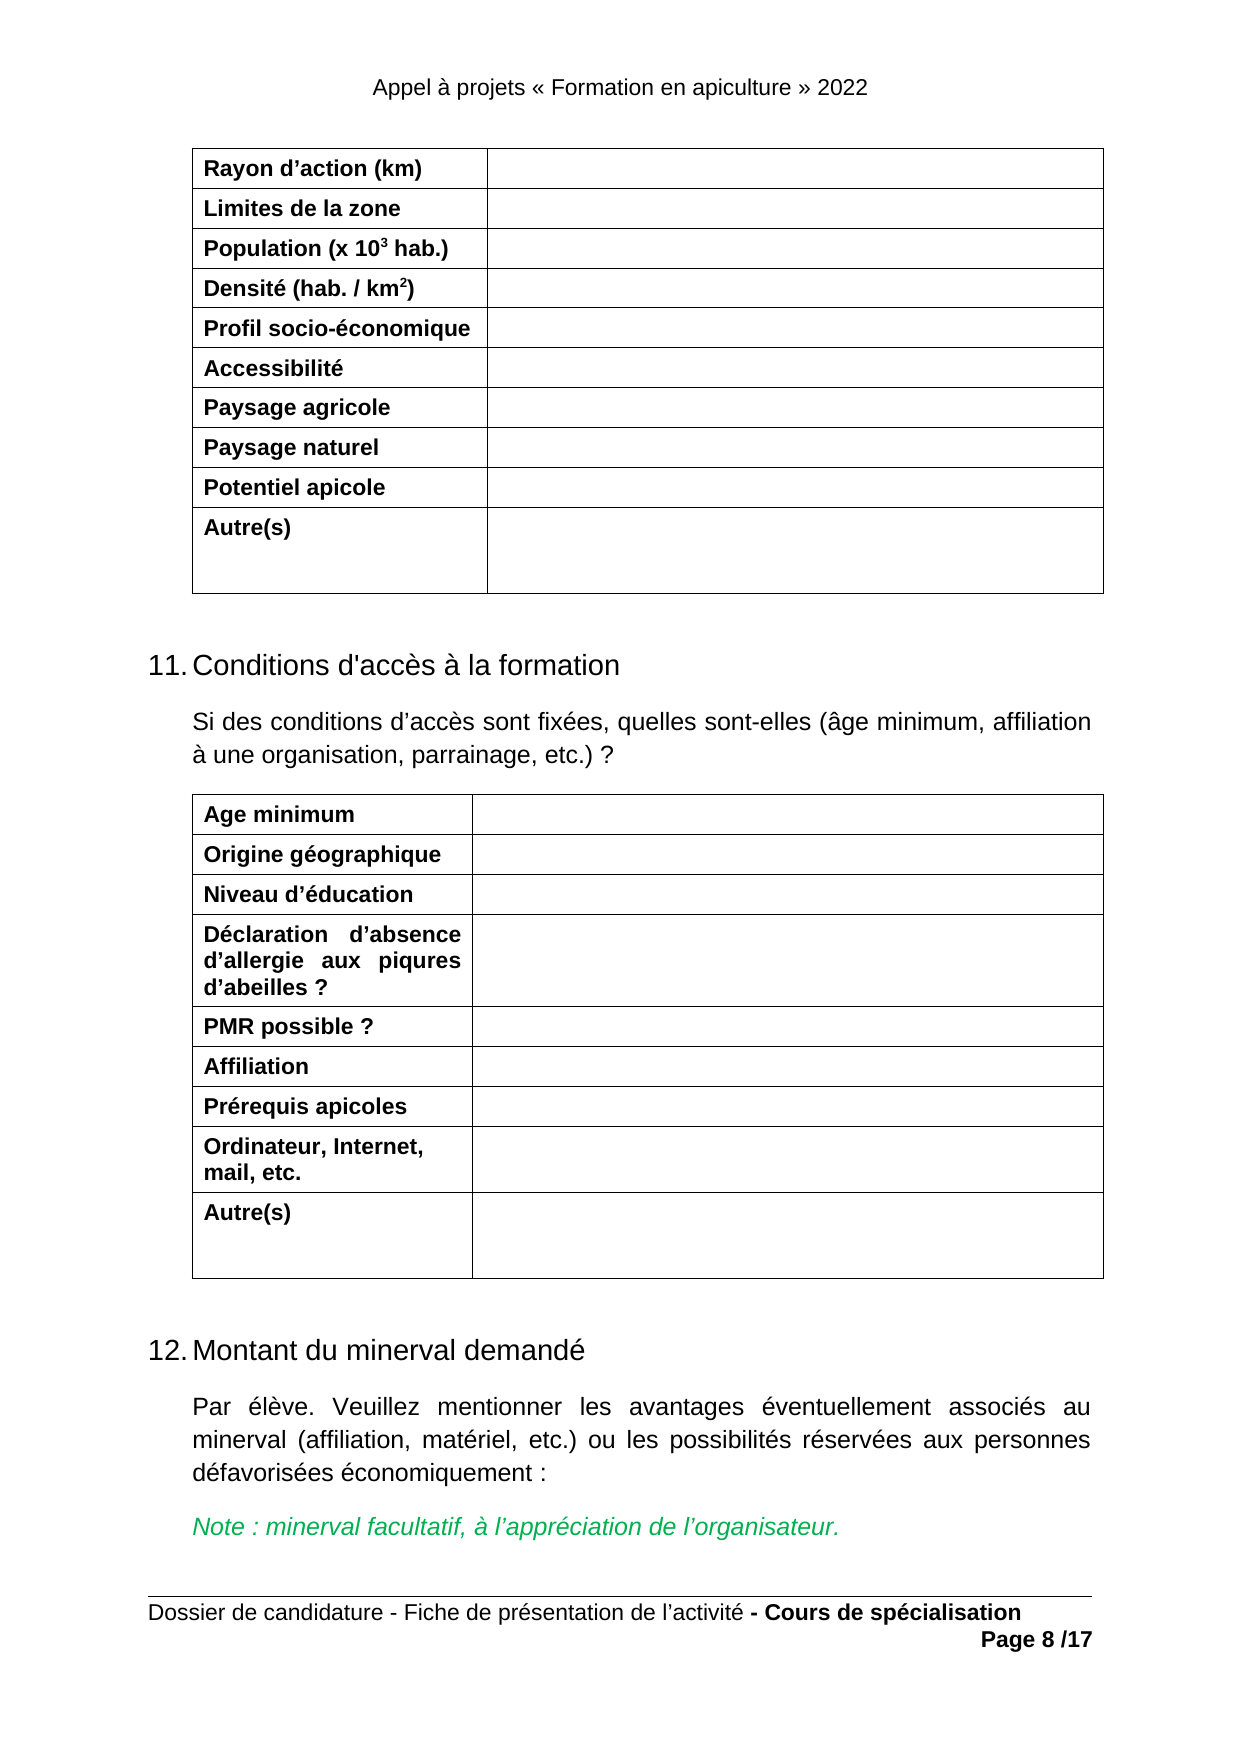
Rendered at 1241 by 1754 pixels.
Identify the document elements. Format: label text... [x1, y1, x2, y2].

table_cell [488, 189, 1103, 227]
table_cell Ordinateur, Internet, mail, etc. [193, 1127, 472, 1192]
table_header [473, 795, 1103, 834]
text 11. Conditions d'accès à la formation [148, 647, 1092, 681]
table_cell Limites de la zone [193, 189, 487, 227]
table_cell Origine géographique [193, 835, 472, 873]
table_cell [473, 835, 1103, 873]
table_cell Prérequis apicoles [193, 1087, 472, 1126]
table_cell Densité (hab. / km2) [193, 269, 487, 307]
table_cell Potentiel apicole [193, 468, 487, 507]
table_cell Accessibilité [193, 348, 487, 387]
table_cell Paysage agricole [193, 388, 487, 427]
text Si des conditions d’accès sont fixées, quelles sont-elles (âge minimum, affiliation à une organisation, parrainage, etc.) ? [192, 707, 1092, 769]
table_cell [473, 1007, 1103, 1046]
table_cell [473, 1087, 1103, 1126]
table_header Rayon d’action (km) [193, 149, 487, 188]
table_cell Autre(s) [193, 1193, 472, 1278]
table_cell Population (x 103 hab.) [193, 229, 487, 267]
table_cell Autre(s) [193, 508, 487, 593]
table_cell Paysage naturel [193, 428, 487, 467]
table_cell [473, 1047, 1103, 1086]
table_cell [488, 348, 1103, 387]
table_cell [488, 269, 1103, 307]
table_cell Déclaration d’absence d’allergie aux piqures d’abeilles ? [193, 915, 472, 1006]
table_cell [488, 468, 1103, 507]
table_cell [473, 915, 1103, 1006]
table_cell Affiliation [193, 1047, 472, 1086]
table_header Age minimum [193, 795, 472, 834]
table_cell [488, 508, 1103, 593]
text Note : minerval facultatif, à l’appréciation de l’organisateur. [192, 1512, 1092, 1541]
table_cell PMR possible ? [193, 1007, 472, 1046]
table_cell [488, 308, 1103, 347]
table_cell [488, 428, 1103, 467]
text 12. Montant du minerval demandé [148, 1333, 1092, 1366]
table_cell [488, 388, 1103, 427]
table_cell Niveau d’éducation [193, 875, 472, 913]
table_cell [473, 1127, 1103, 1192]
table_cell [473, 1193, 1103, 1278]
table_header [488, 149, 1103, 188]
table_cell Profil socio-économique [193, 308, 487, 347]
text Par élève. Veuillez mentionner les avantages éventuellement associés au minerval (affiliation, matériel, etc.) ou les possibilités réservées aux personnes défavorisées économiquement : [192, 1392, 1092, 1487]
table_cell [488, 229, 1103, 267]
table_cell [473, 875, 1103, 913]
